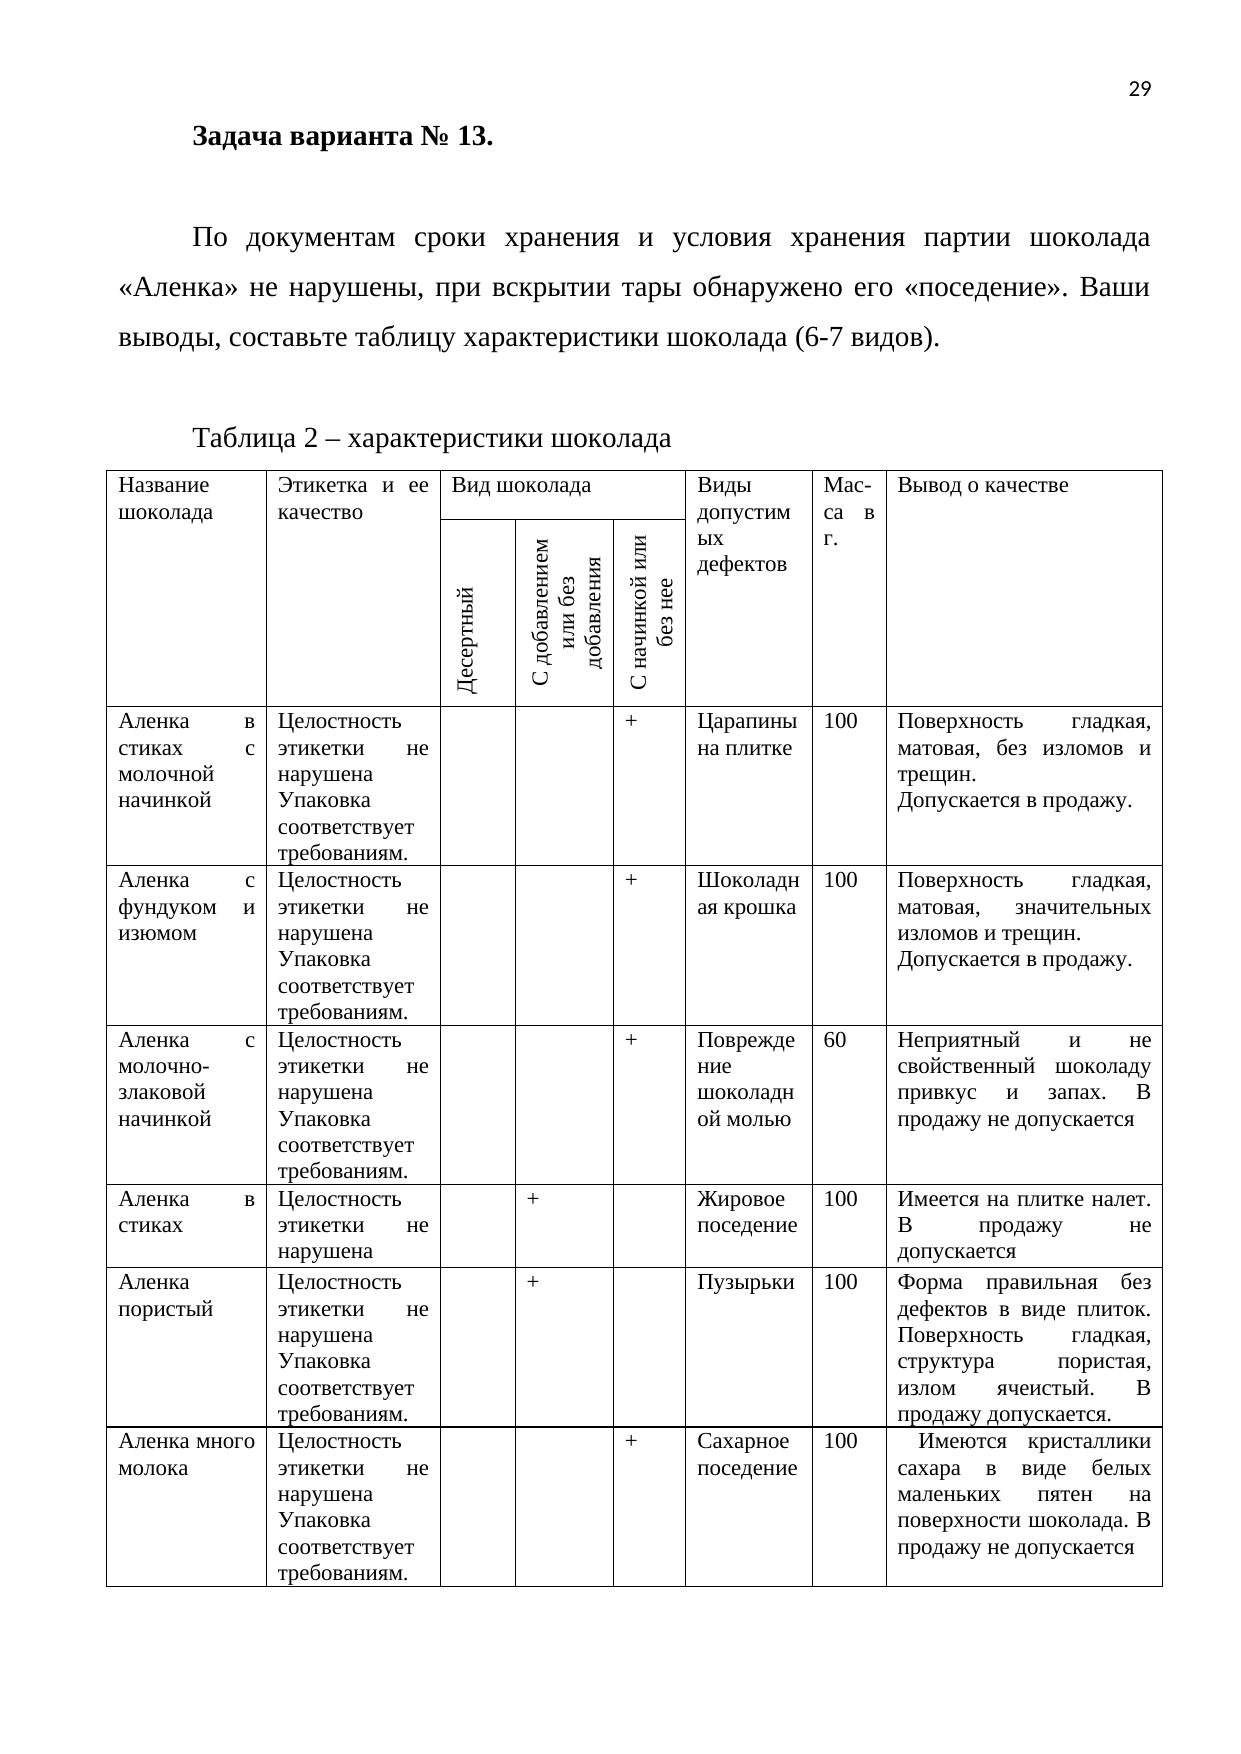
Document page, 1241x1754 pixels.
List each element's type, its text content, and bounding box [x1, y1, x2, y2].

table_cell 100 [813, 1185, 886, 1267]
table_cell Целостность этикетки не нарушена Упаковка соответствует требованиям. [267, 707, 440, 865]
table_cell + [614, 1026, 685, 1184]
table_cell 100 [813, 1268, 886, 1426]
table_cell Имеется на плитке налет. В продажу не допускается [887, 1185, 1162, 1267]
table_cell [441, 1185, 515, 1267]
table_cell 100 [813, 1428, 886, 1586]
table_cell Шоколадная крошка [686, 866, 812, 1024]
table_cell Форма правильная без дефектов в виде плиток. Поверхность гладкая, структура пористая, излом ячеистый. В продажу допускается. [887, 1268, 1162, 1426]
table_cell Имеются кристаллики сахара в виде белых маленьких пятен на поверхно­сти шоколада. В продажу не допускается [887, 1428, 1162, 1586]
table_cell Жировое поседение [686, 1185, 812, 1267]
text Задача варианта № 13. [118, 118, 1152, 152]
table_cell Десертный [441, 520, 515, 706]
table_cell [441, 1428, 515, 1586]
text По документам сроки хранения и условия хранения партии шоколада «Аленка» не нарушены, при вскрытии тары обнаружено его «поседение». Ваши выводы, составьте таблицу характеристики шоколада (6-7 видов). [118, 219, 1152, 353]
table_cell + [614, 866, 685, 1024]
table_cell [441, 707, 515, 865]
table_header Вид шоколада [441, 471, 685, 519]
table_cell Поверхность гладкая, матовая, без изломов и трещин. Допускается в продажу. [887, 707, 1162, 865]
table_cell Неприятный и не свойственный шоколаду привкус и запах. В продажу не допускается [887, 1026, 1162, 1184]
table_cell 100 [813, 707, 886, 865]
table_cell Повреждение шоколадной молью [686, 1026, 812, 1184]
text Таблица 2 – характеристики шоколада [118, 420, 1152, 453]
table_cell [441, 1026, 515, 1184]
table_cell Аленка в стиках с молочной начинкой [107, 707, 266, 865]
table_cell Аленка много молока [107, 1428, 266, 1586]
table_cell [441, 1268, 515, 1426]
table_cell [516, 1428, 613, 1586]
table_cell Пузырьки [686, 1268, 812, 1426]
table_cell Царапины на плитке [686, 707, 812, 865]
table_header Этикетка и ее качество [267, 471, 440, 706]
table_header Название шоколада [107, 471, 266, 706]
table_cell Целостность этикетки не нарушена Упаковка соответствует требованиям. [267, 1428, 440, 1586]
table_cell + [614, 1428, 685, 1586]
table_header Вывод о качестве [887, 471, 1162, 706]
table_cell [614, 1185, 685, 1267]
table_cell С добавлением или без добавления [516, 520, 613, 706]
table_header Мас-са в г. [813, 471, 886, 706]
table_cell + [516, 1268, 613, 1426]
table_cell Целостность этикетки не нарушена Упаковка соответствует требованиям. [267, 866, 440, 1024]
table_cell С начинкой или без нее [614, 520, 685, 706]
table_cell Поверхность гладкая, матовая, значительных изломов и трещин. Допускается в продажу. [887, 866, 1162, 1024]
table_cell 100 [813, 866, 886, 1024]
table_cell Целостность этикетки не нарушена [267, 1185, 440, 1267]
table_cell [516, 1026, 613, 1184]
table_cell + [516, 1185, 613, 1267]
table_cell [516, 866, 613, 1024]
table_cell Аленка с фундуком и изюмом [107, 866, 266, 1024]
table_cell 60 [813, 1026, 886, 1184]
table_cell Целостность этикетки не нарушена Упаковка соответствует требованиям. [267, 1026, 440, 1184]
table_cell [441, 866, 515, 1024]
table_cell Аленка в стиках [107, 1185, 266, 1267]
table_cell Аленка пористый [107, 1268, 266, 1426]
table_cell + [614, 707, 685, 865]
table_cell Целостность этикетки не нарушена Упаковка соответствует требованиям. [267, 1268, 440, 1426]
table_cell [614, 1268, 685, 1426]
table_header Виды допустимых дефектов [686, 471, 812, 706]
table_cell [516, 707, 613, 865]
table_cell Аленка с молочно-злаковой начинкой [107, 1026, 266, 1184]
table_cell Сахарное поседение [686, 1428, 812, 1586]
